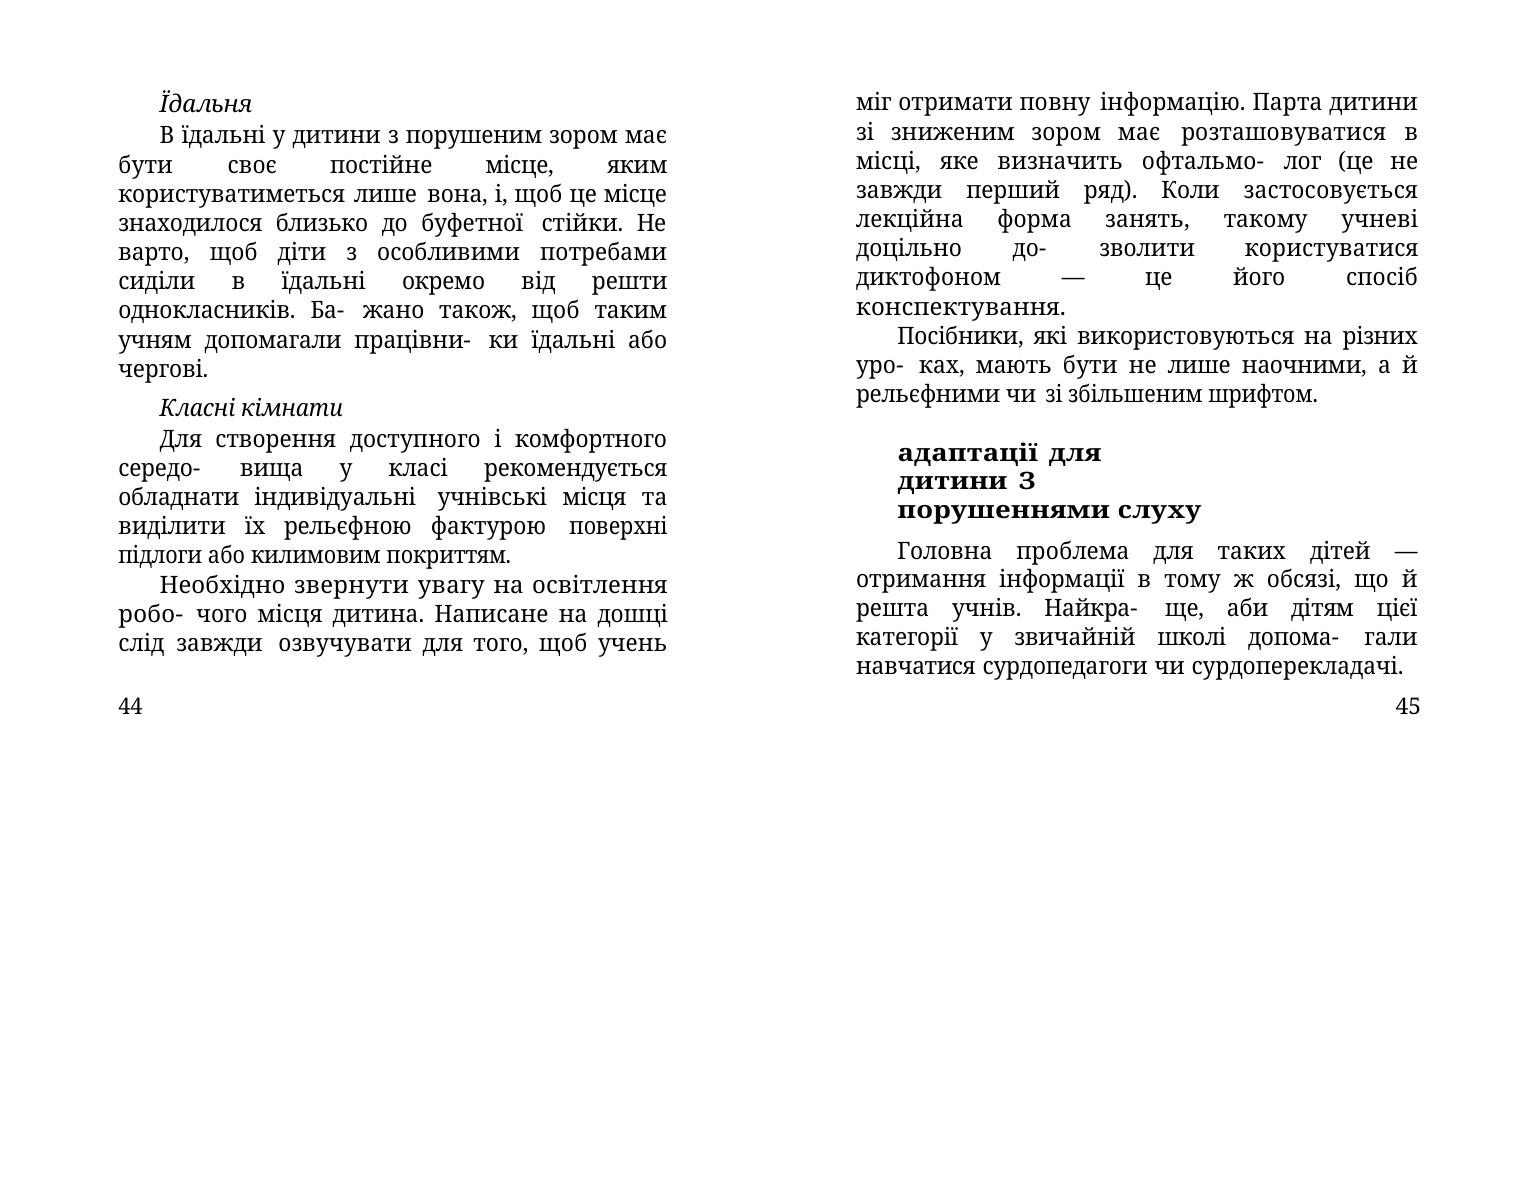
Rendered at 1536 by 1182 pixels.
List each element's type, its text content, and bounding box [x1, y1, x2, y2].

text Необхідно звернути увагу на освітлення робо- чого місця дитина. Написане на дошці слід завжди озвучувати для того, щоб учень міг отримати повну інформацію. Парта дитини зі зниженим зором має розташовуватися в місці, яке визначить офтальмо- лог (це не завжди перший ряд). Коли застосовується лекційна форма занять, такому учневі доцільно до- зволити користуватися диктофоном — це його спосіб конспектування. [118, 570, 667, 657]
text Посібники, які використовуються на різних уро- ках, мають бути не лише наочними, а й рельєфними чи зі збільшеним шрифтом. [856, 321, 1418, 408]
text Класні кімнати [159, 391, 679, 423]
text Необхідно звернути увагу на освітлення робо- чого місця дитина. Написане на дошці слід завжди озвучувати для того, щоб учень міг отримати повну інформацію. Парта дитини зі зниженим зором має розташовуватися в місці, яке визначить офтальмо- лог (це не завжди перший ряд). Коли застосовується лекційна форма занять, такому учневі доцільно до- зволити користуватися диктофоном — це його спосіб конспектування. [856, 87, 1418, 321]
text Головна проблема для таких дітей — отримання інформації в тому ж обсязі, що й решта учнів. Найкра- ще, аби дітям цієї категорії у звичайній школі допома- гали навчатися сурдопедагоги чи сурдоперекладачі. [856, 536, 1418, 680]
text В їдальні у дитини з порушеним зором має бути своє постійне місце, яким користуватиметься лише вона, і, щоб це місце знаходилося близько до буфетної стійки. Не варто, щоб діти з особливими потребами сиділи в їдальні окремо від решти однокласників. Ба- жано також, щоб таким учням допомагали працівни- ки їдальні або чергові. [118, 121, 667, 383]
text Їдальня [159, 87, 679, 119]
subtitle адаптації для дитини З порушеннями слуху [897, 438, 1221, 524]
text Для створення доступного і комфортного середо- вища у класі рекомендується обладнати індивідуальні учнівські місця та виділити їх рельєфною фактурою поверхні підлоги або килимовим покриттям. [118, 424, 667, 570]
text 44 45 [118, 690, 1429, 721]
